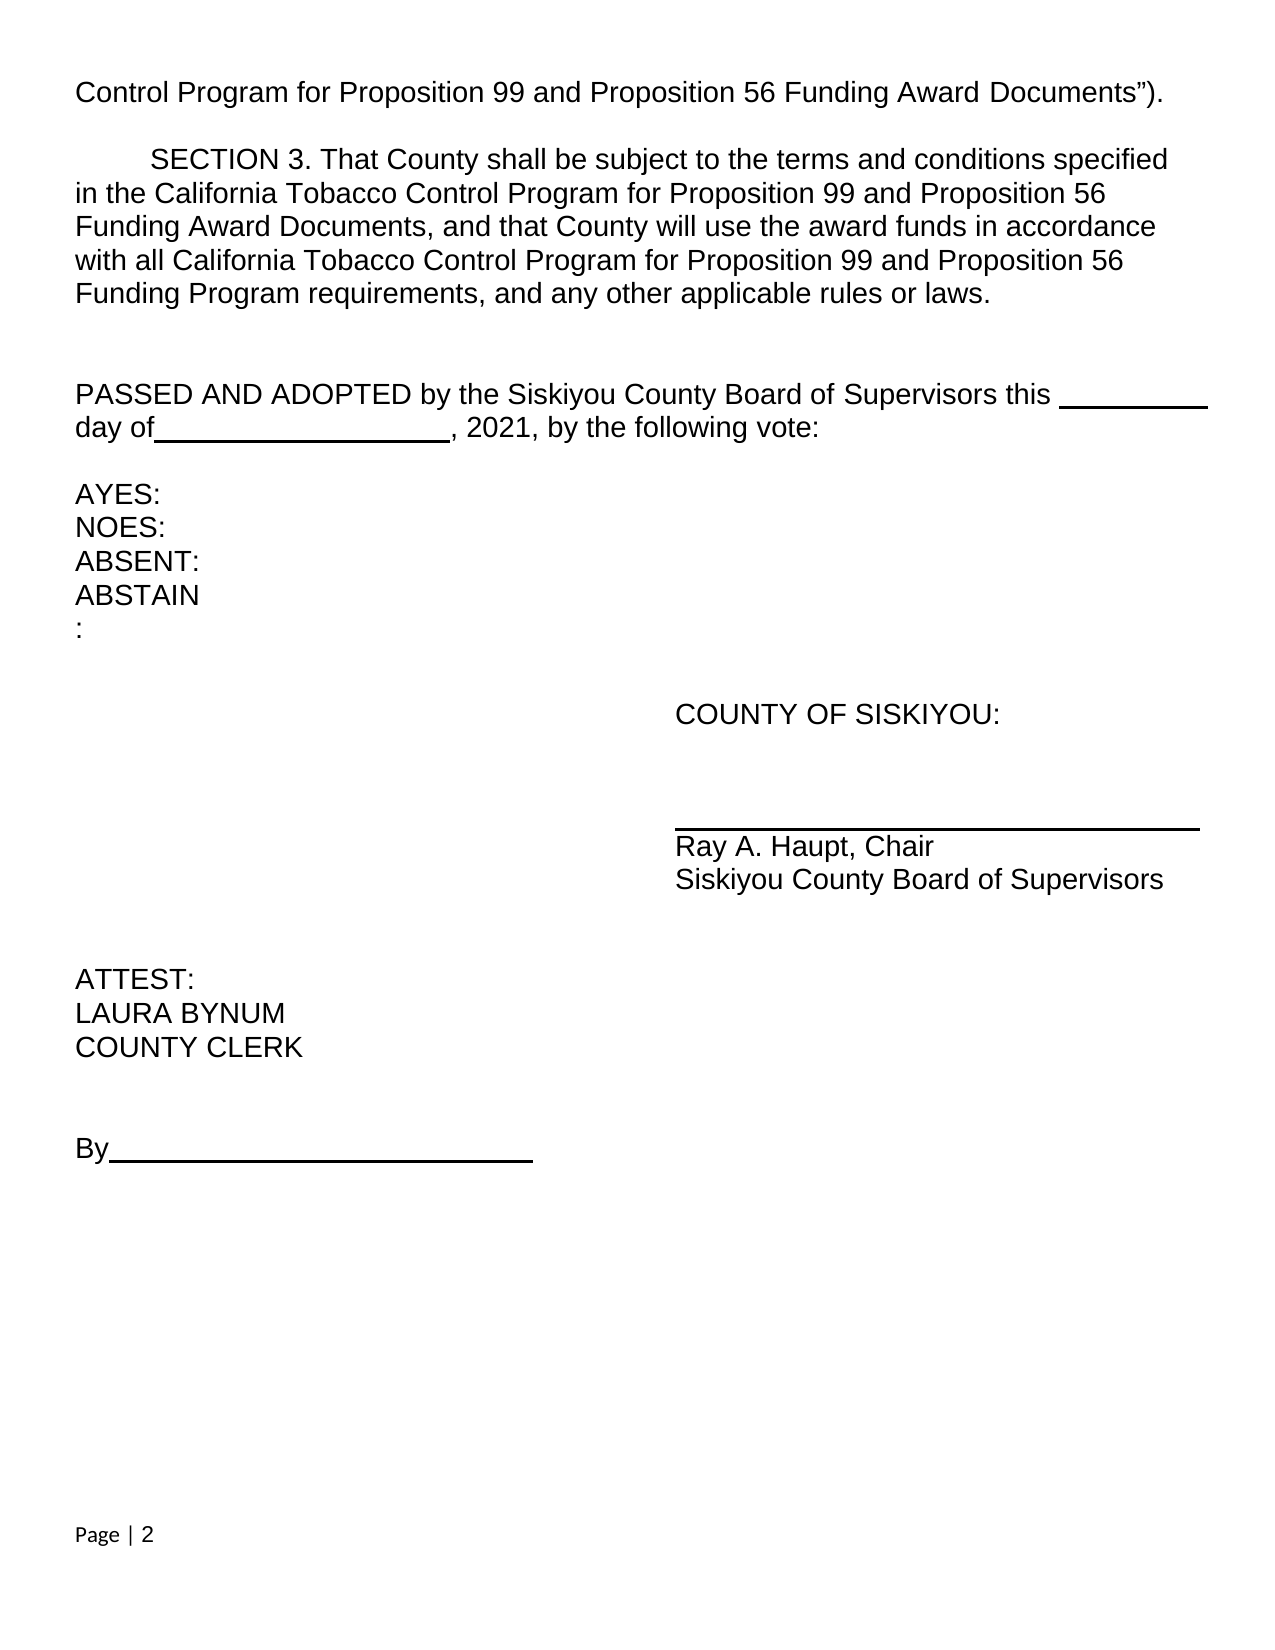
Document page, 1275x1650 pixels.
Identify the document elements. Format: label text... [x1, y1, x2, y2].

text COUNTY OF SISKIYOU: [675, 697, 1218, 731]
text SECTION 3. That County shall be subject to the terms and conditions specified in the California Tobacco Control Program for Proposition 99 and Proposition 56 Funding Award Documents, and that County will use the award funds in accordance with all California Tobacco Control Program for Proposition 99 and Proposition 56 Funding Program requirements, and any other applicable rules or laws. [75, 142, 1171, 310]
text PASSED AND ADOPTED by the Siskiyou County Board of Supervisors this day of , 2021, by the following vote: [75, 377, 1207, 444]
text NOES: [75, 510, 208, 544]
text ABSTAIN: [75, 577, 208, 644]
text AYES: [75, 477, 208, 510]
text ABSENT: [75, 544, 208, 577]
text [75, 75, 1197, 108]
text ATTEST: [75, 963, 1218, 996]
text Ray A. Haupt, Chair [675, 824, 1218, 862]
text Siskiyou County Board of Supervisors [675, 862, 1218, 896]
text LAURA BYNUM COUNTY CLERK [75, 996, 305, 1063]
text By Deputy [75, 1131, 532, 1164]
